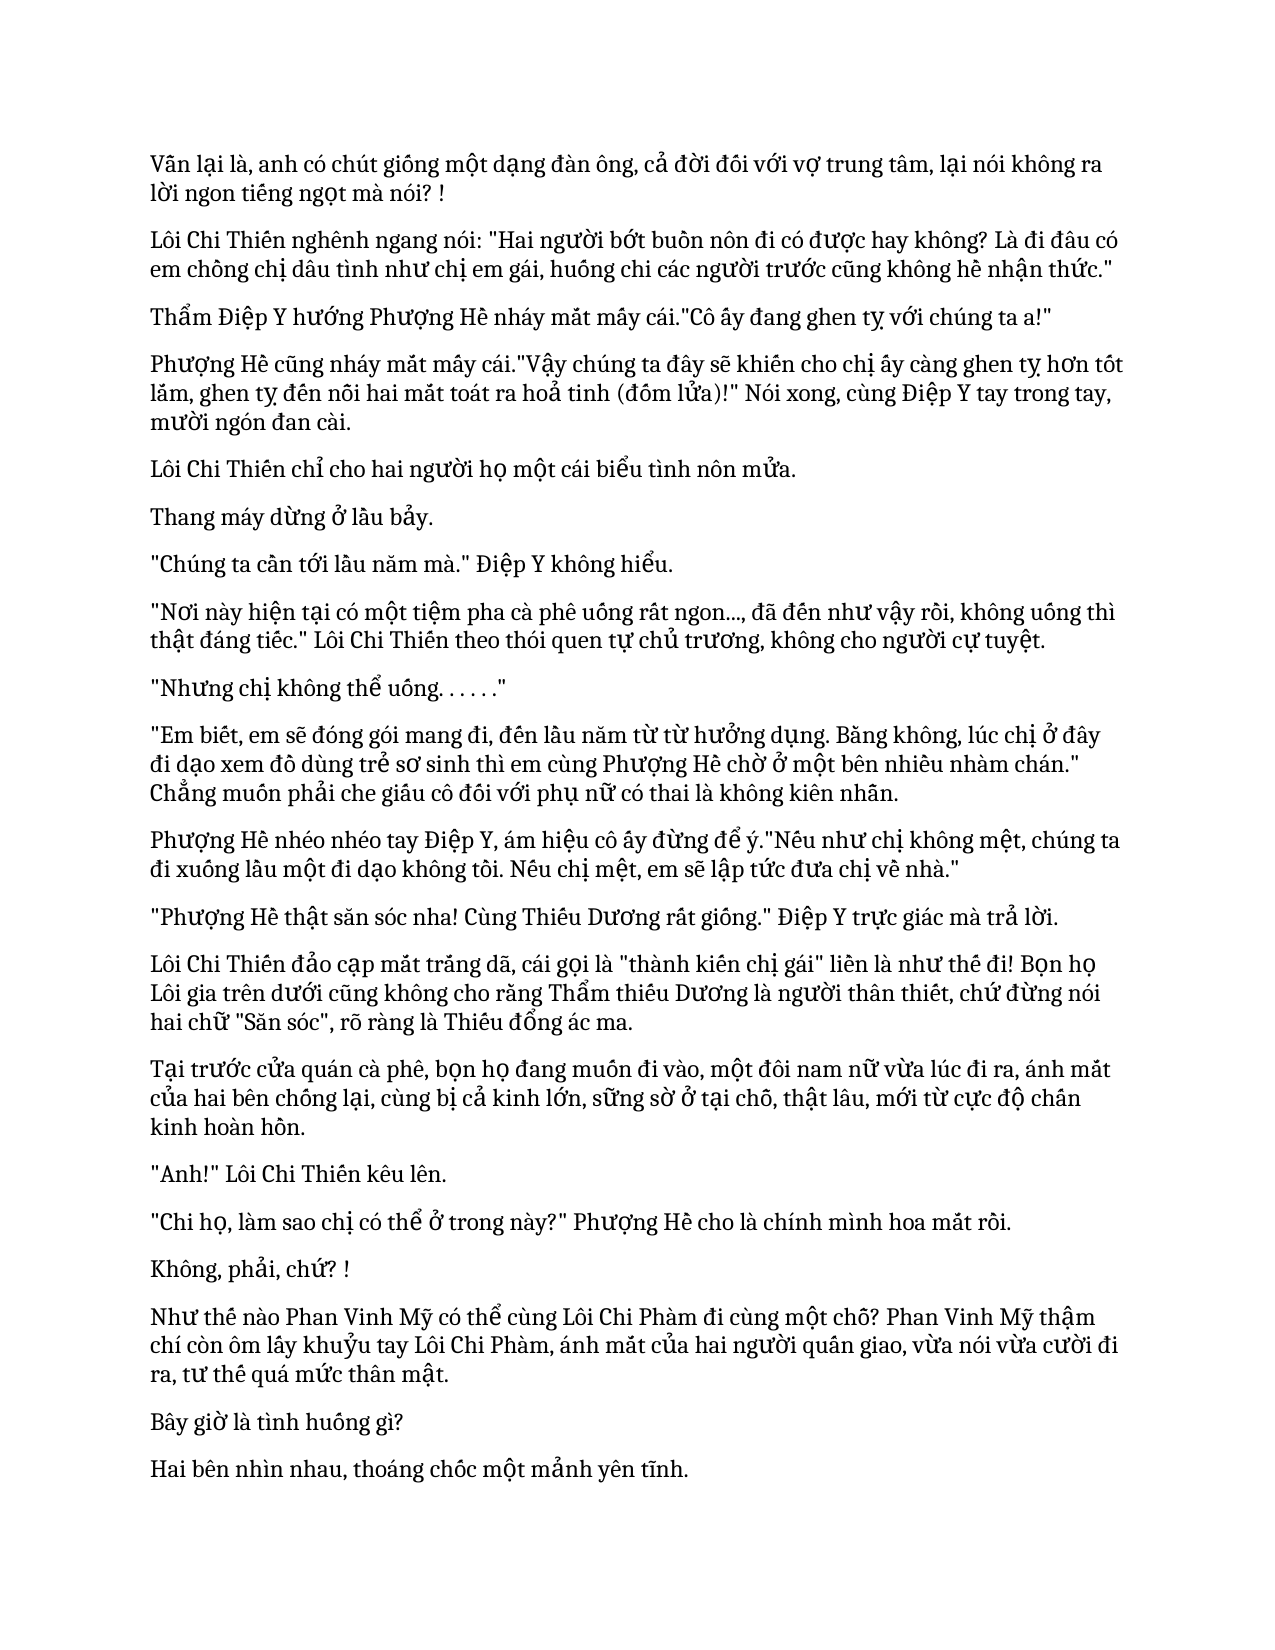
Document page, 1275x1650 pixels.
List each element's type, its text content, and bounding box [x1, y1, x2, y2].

text Lôi Chi Thiến nghênh ngang nói: "Hai người bớt buồn nôn đi có được hay không? Là đi đâu có em chồng chị dâu tình như chị em gái, huống chi các người trước cũng không hề nhận thức." [150, 226, 1125, 284]
text Phượng Hề nhéo nhéo tay Điệp Y, ám hiệu cô ấy đừng để ý."Nếu như chị không mệt, chúng ta đi xuống lầu một đi dạo không tồi. Nếu chị mệt, em sẽ lập tức đưa chị về nhà." [150, 826, 1125, 884]
text Không, phải, chứ? ! [150, 1255, 1125, 1284]
text "Phượng Hề thật săn sóc nha! Cùng Thiếu Dương rất giống." Điệp Y trực giác mà trả lời. [150, 902, 1125, 931]
text "Nhưng chị không thể uống. . . . . ." [150, 674, 1125, 702]
text Như thế nào Phan Vinh Mỹ có thể cùng Lôi Chi Phàm đi cùng một chỗ? Phan Vinh Mỹ thậm chí còn ôm lấy khuỷu tay Lôi Chi Phàm, ánh mắt của hai người quấn giao, vừa nói vừa cười đi ra, tư thế quá mức thân mật. [150, 1302, 1125, 1389]
text Lôi Chi Thiến chỉ cho hai người họ một cái biểu tình nôn mửa. [150, 455, 1125, 484]
text "Anh!" Lôi Chi Thiến kêu lên. [150, 1160, 1125, 1189]
text Thẩm Điệp Y hướng Phượng Hề nháy mắt mấy cái."Cô ấy đang ghen tỵ với chúng ta a!" [150, 302, 1125, 331]
text Thang máy dừng ở lầu bảy. [150, 502, 1125, 531]
text Phượng Hề cũng nháy mắt mấy cái."Vậy chúng ta đây sẽ khiến cho chị ấy càng ghen tỵ hơn tốt lắm, ghen tỵ đến nỗi hai mắt toát ra hoả tinh (đốm lửa)!" Nói xong, cùng Điệp Y tay trong tay, mười ngón đan cài. [150, 350, 1125, 436]
text "Nơi này hiện tại có một tiệm pha cà phê uống rất ngon..., đã đến như vậy rồi, không uống thì thật đáng tiếc." Lôi Chi Thiến theo thói quen tự chủ trương, không cho người cự tuyệt. [150, 597, 1125, 655]
text Tại trước cửa quán cà phê, bọn họ đang muốn đi vào, một đôi nam nữ vừa lúc đi ra, ánh mắt của hai bên chống lại, cùng bị cả kinh lớn, sững sờ ở tại chỗ, thật lâu, mới từ cực độ chấn kinh hoàn hồn. [150, 1055, 1125, 1141]
text "Chúng ta cần tới lầu năm mà." Điệp Y không hiểu. [150, 550, 1125, 579]
text Lôi Chi Thiến đảo cạp mắt trắng dã, cái gọi là "thành kiến chị gái" liền là như thế đi! Bọn họ Lôi gia trên dưới cũng không cho rằng Thẩm thiếu Dương là người thân thiết, chứ đừng nói hai chữ "Săn sóc", rõ ràng là Thiếu đổng ác ma. [150, 950, 1125, 1036]
text Bây giờ là tình huống gì? [150, 1407, 1125, 1436]
text "Em biết, em sẽ đóng gói mang đi, đến lầu năm từ từ hưởng dụng. Bằng không, lúc chị ở đây đi dạo xem đồ dùng trẻ sơ sinh thì em cùng Phượng Hề chờ ở một bên nhiều nhàm chán." Chẳng muốn phải che giấu cô đối với phụ nữ có thai là không kiên nhẫn. [150, 721, 1125, 807]
text "Chi họ, làm sao chị có thể ở trong này?" Phượng Hề cho là chính mình hoa mắt rồi. [150, 1207, 1125, 1236]
text Hai bên nhìn nhau, thoáng chốc một mảnh yên tĩnh. [150, 1455, 1125, 1484]
text Vẫn lại là, anh có chút giống một dạng đàn ông, cả đời đối với vợ trung tâm, lại nói không ra lời ngon tiếng ngọt mà nói? ! [150, 150, 1125, 207]
